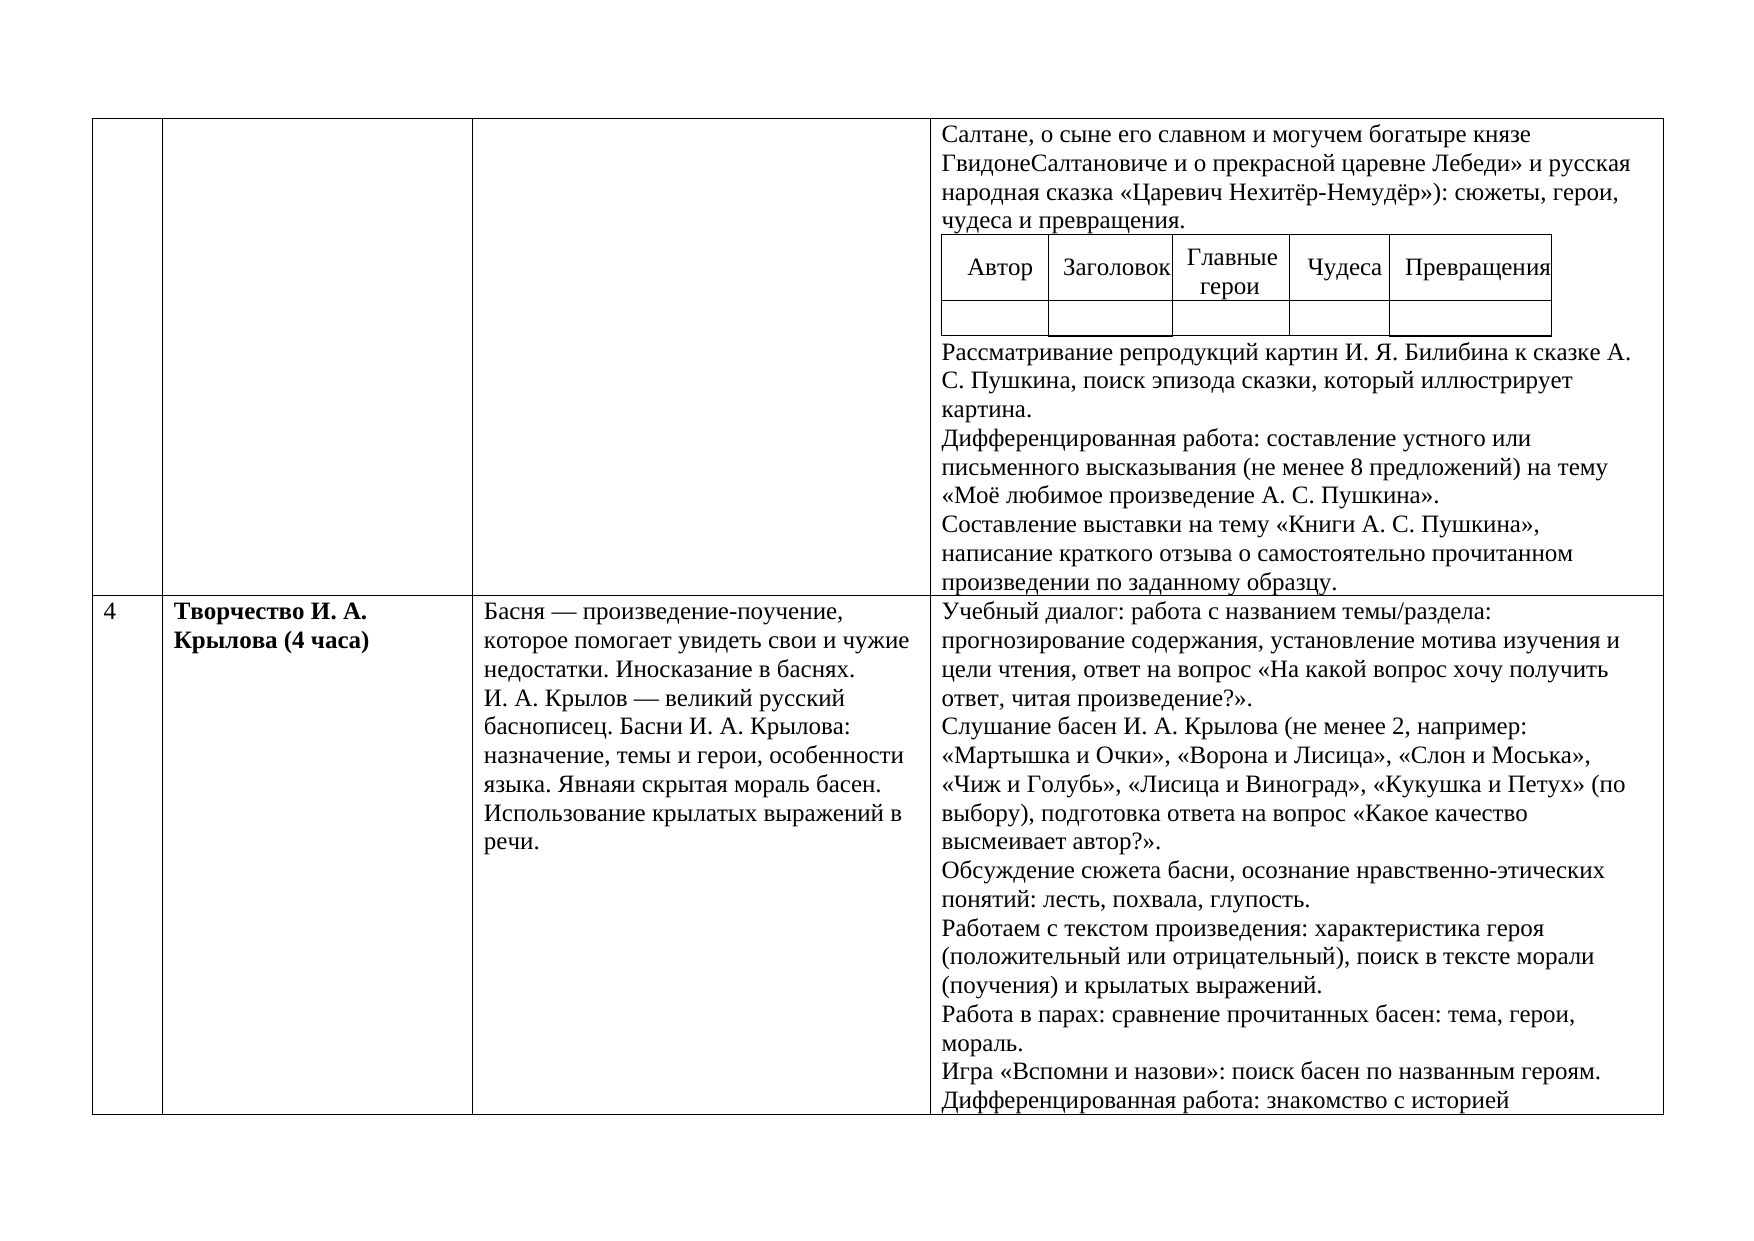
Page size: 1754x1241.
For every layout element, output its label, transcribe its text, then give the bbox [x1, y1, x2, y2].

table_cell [931, 119, 1663, 595]
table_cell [473, 596, 930, 1114]
table_cell 3 [93, 119, 162, 595]
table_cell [163, 119, 472, 595]
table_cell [931, 596, 1663, 1114]
table_cell 4 [93, 596, 162, 1114]
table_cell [473, 119, 930, 595]
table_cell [163, 596, 472, 1114]
